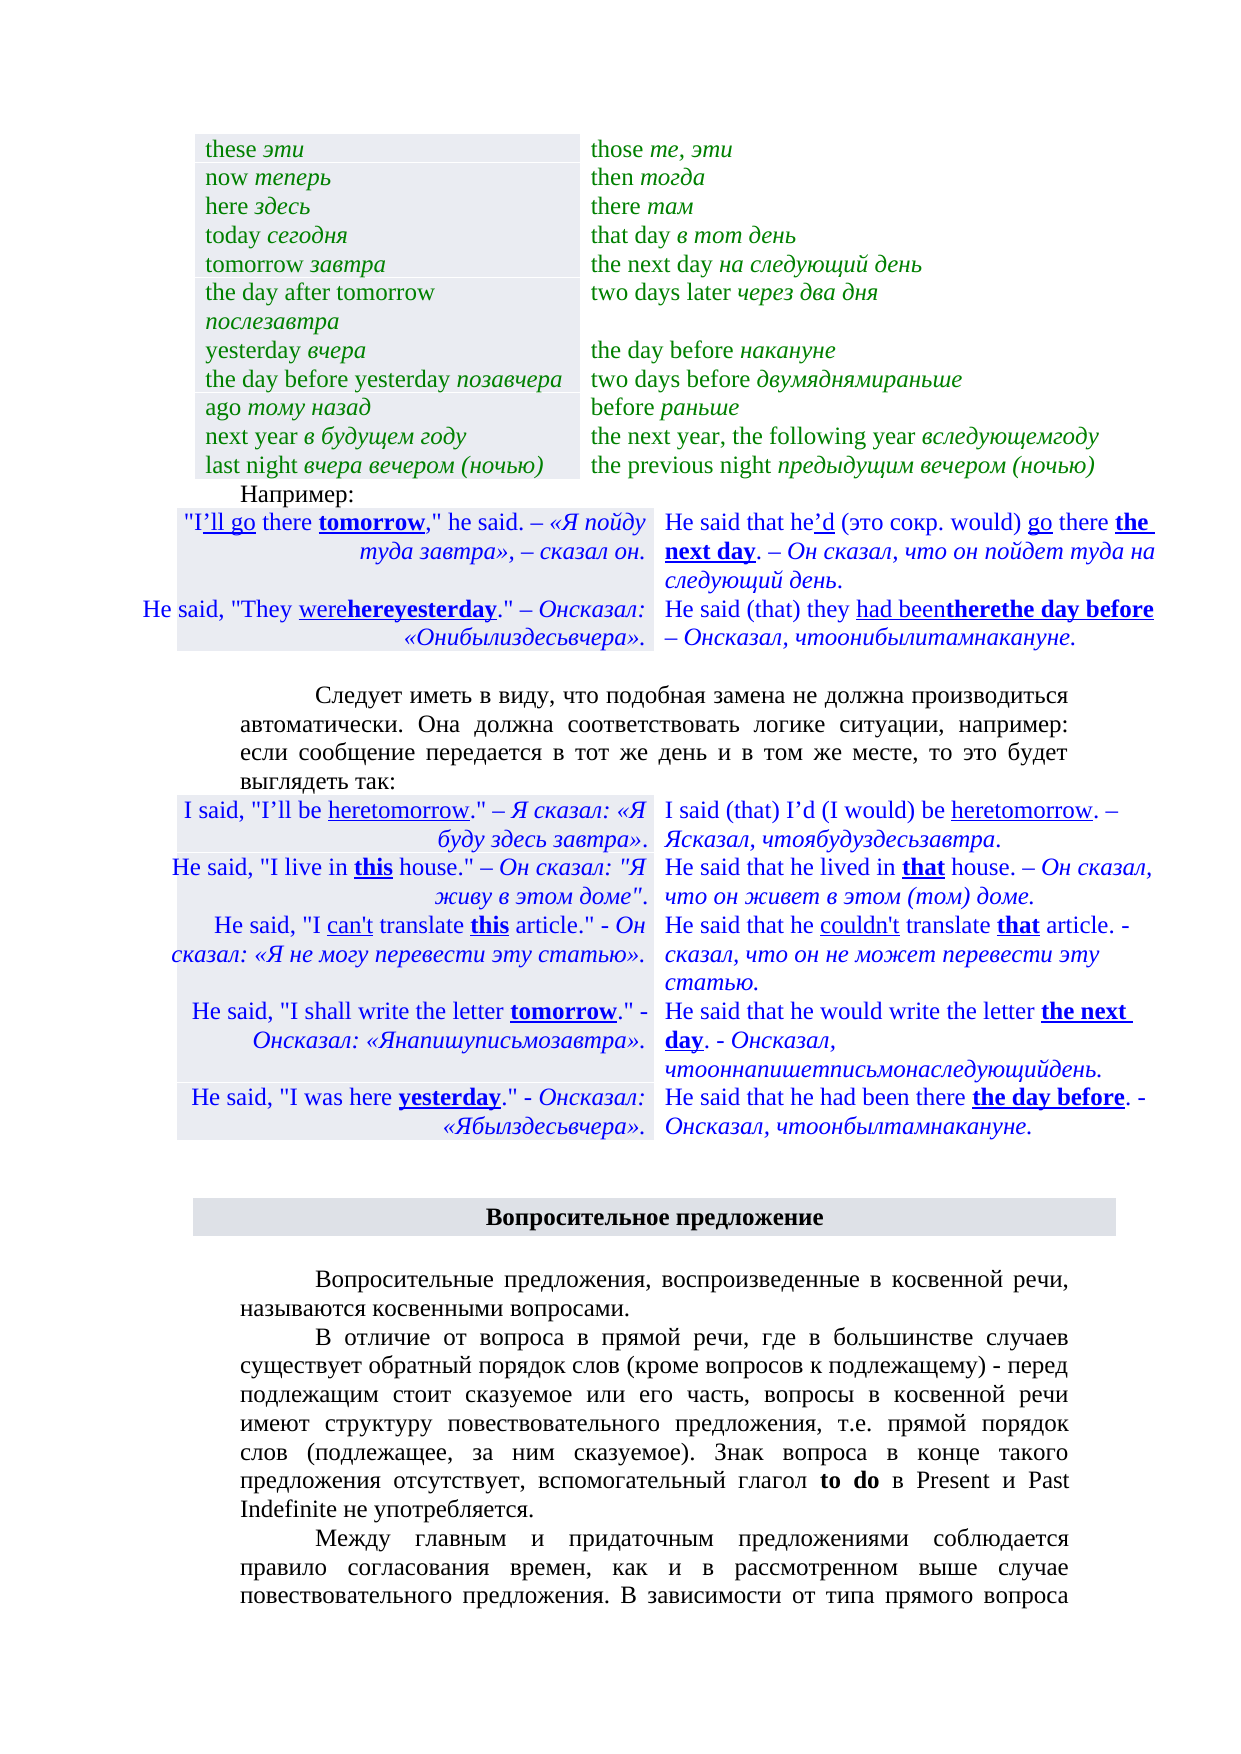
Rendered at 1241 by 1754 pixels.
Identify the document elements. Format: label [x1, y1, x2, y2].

table_header [177, 118, 1132, 1625]
